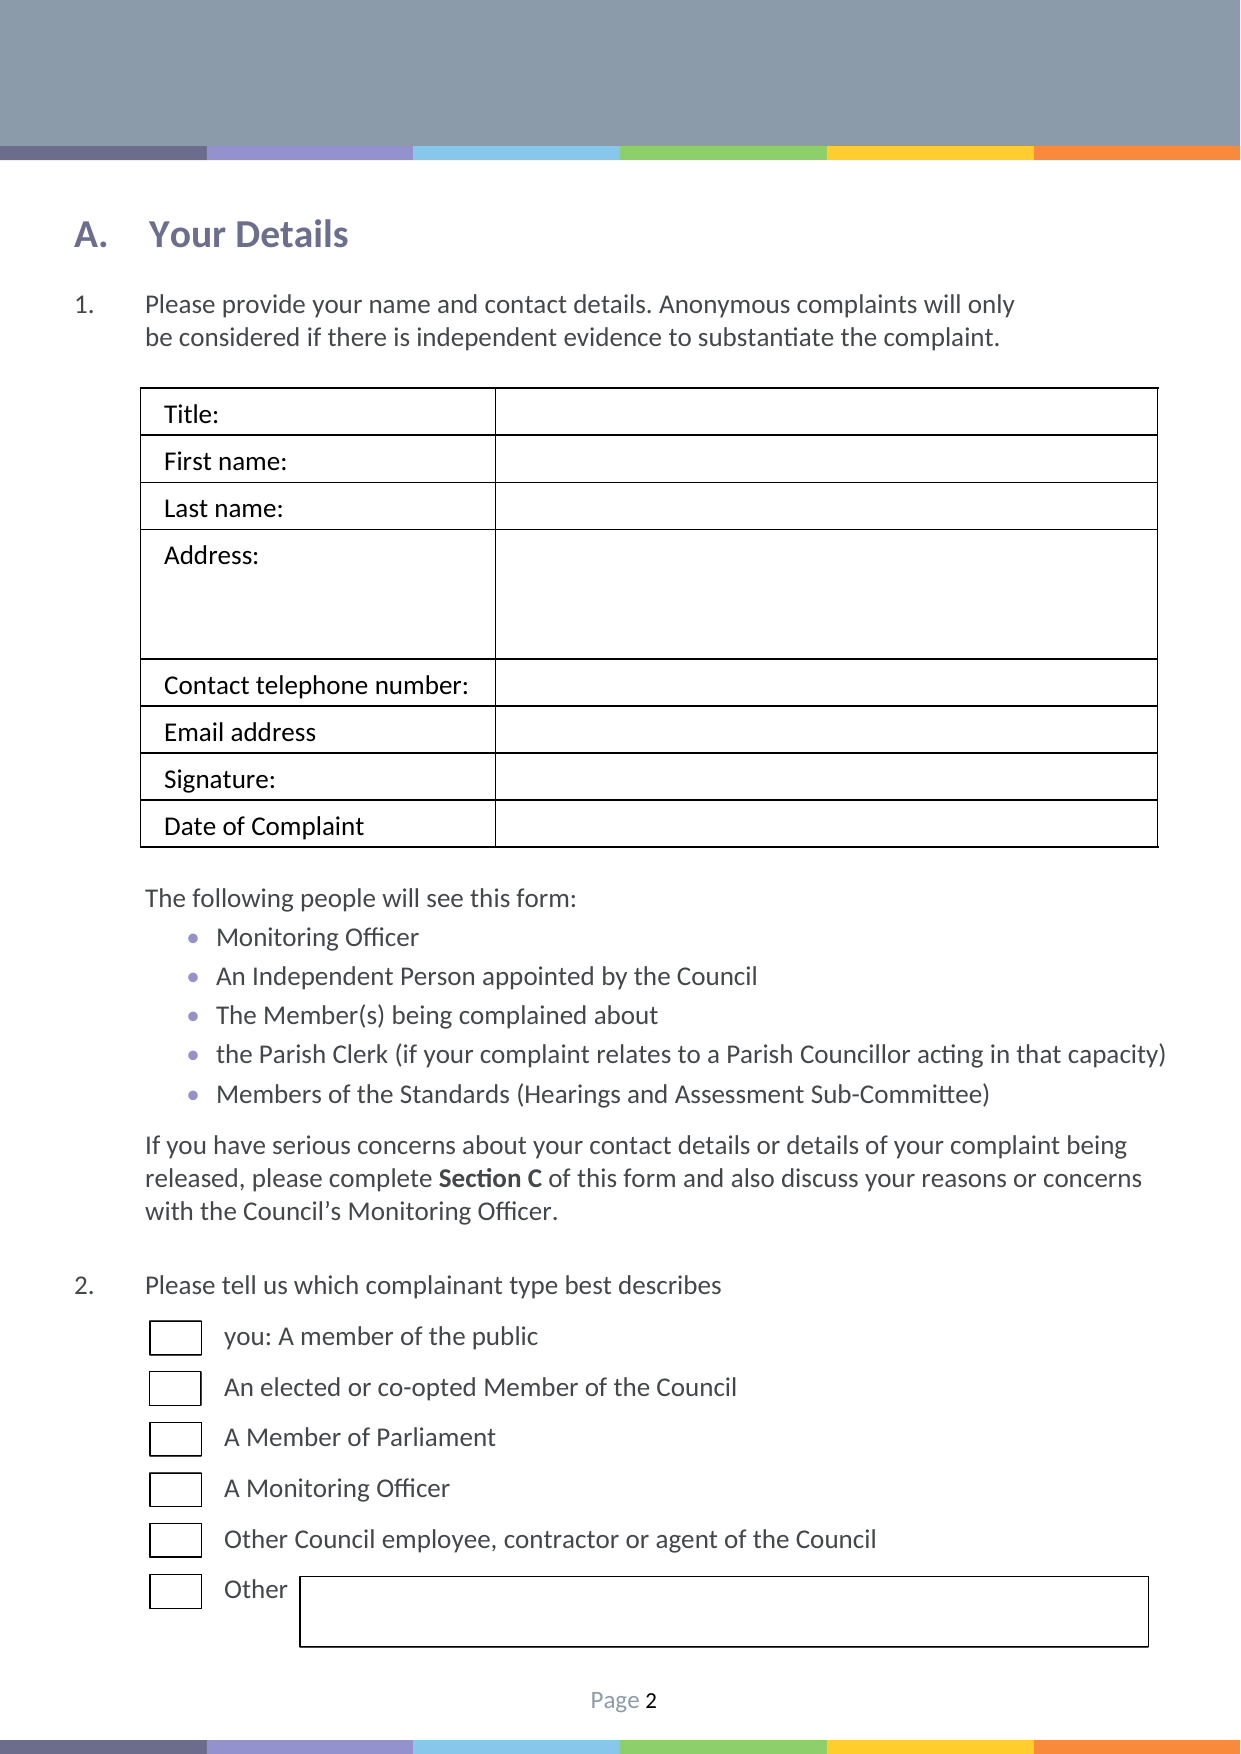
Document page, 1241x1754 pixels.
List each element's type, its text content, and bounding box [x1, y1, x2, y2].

table_cell [496, 660, 1157, 705]
text An elected or co-opted Member of the Council A Member of Parliament [224, 1370, 748, 1453]
list Members of the Standards (Hearings and Assessment Sub-Committee) [186, 1077, 1178, 1110]
table_header Title: [141, 389, 495, 434]
list Please provide your name and contact details. Anonymous complaints will only be considered if there is independent evidence to substantiate the complaint. [74, 287, 1046, 353]
table_cell [496, 483, 1157, 528]
table_cell [496, 801, 1157, 846]
list the Parish Clerk (if your complaint relates to a Parish Councillor acting in that capacity) [186, 1038, 1178, 1071]
subtitle Your Details [74, 209, 1178, 257]
table_cell [496, 436, 1157, 481]
table_cell [496, 707, 1157, 752]
list The Member(s) being complained about [186, 998, 1178, 1032]
text The following people will see this form: [145, 881, 1178, 914]
table_cell [496, 530, 1157, 658]
list An Independent Person appointed by the Council [186, 959, 1178, 992]
table_cell First name: [141, 436, 495, 481]
table_cell Contact telephone number: [141, 660, 495, 705]
table_cell Date of Complaint [141, 801, 495, 846]
table_cell [496, 754, 1157, 799]
table_cell Address: [141, 530, 495, 658]
table_cell Email address [141, 707, 495, 752]
text Other Council employee, contractor or agent of the Council Other [224, 1522, 933, 1606]
text A Monitoring Officer [224, 1471, 1178, 1504]
table_cell Signature: [141, 754, 495, 799]
list Monitoring Officer [186, 920, 1178, 953]
list Please tell us which complainant type best describes you: A member of the public [74, 1268, 774, 1352]
table_cell Last name: [141, 483, 495, 528]
table_header [496, 389, 1157, 434]
text If you have serious concerns about your contact details or details of your complaint being released, please complete Section C of this form and also discuss your reasons or concerns with the Council’s Monitoring Officer. [145, 1128, 1178, 1227]
